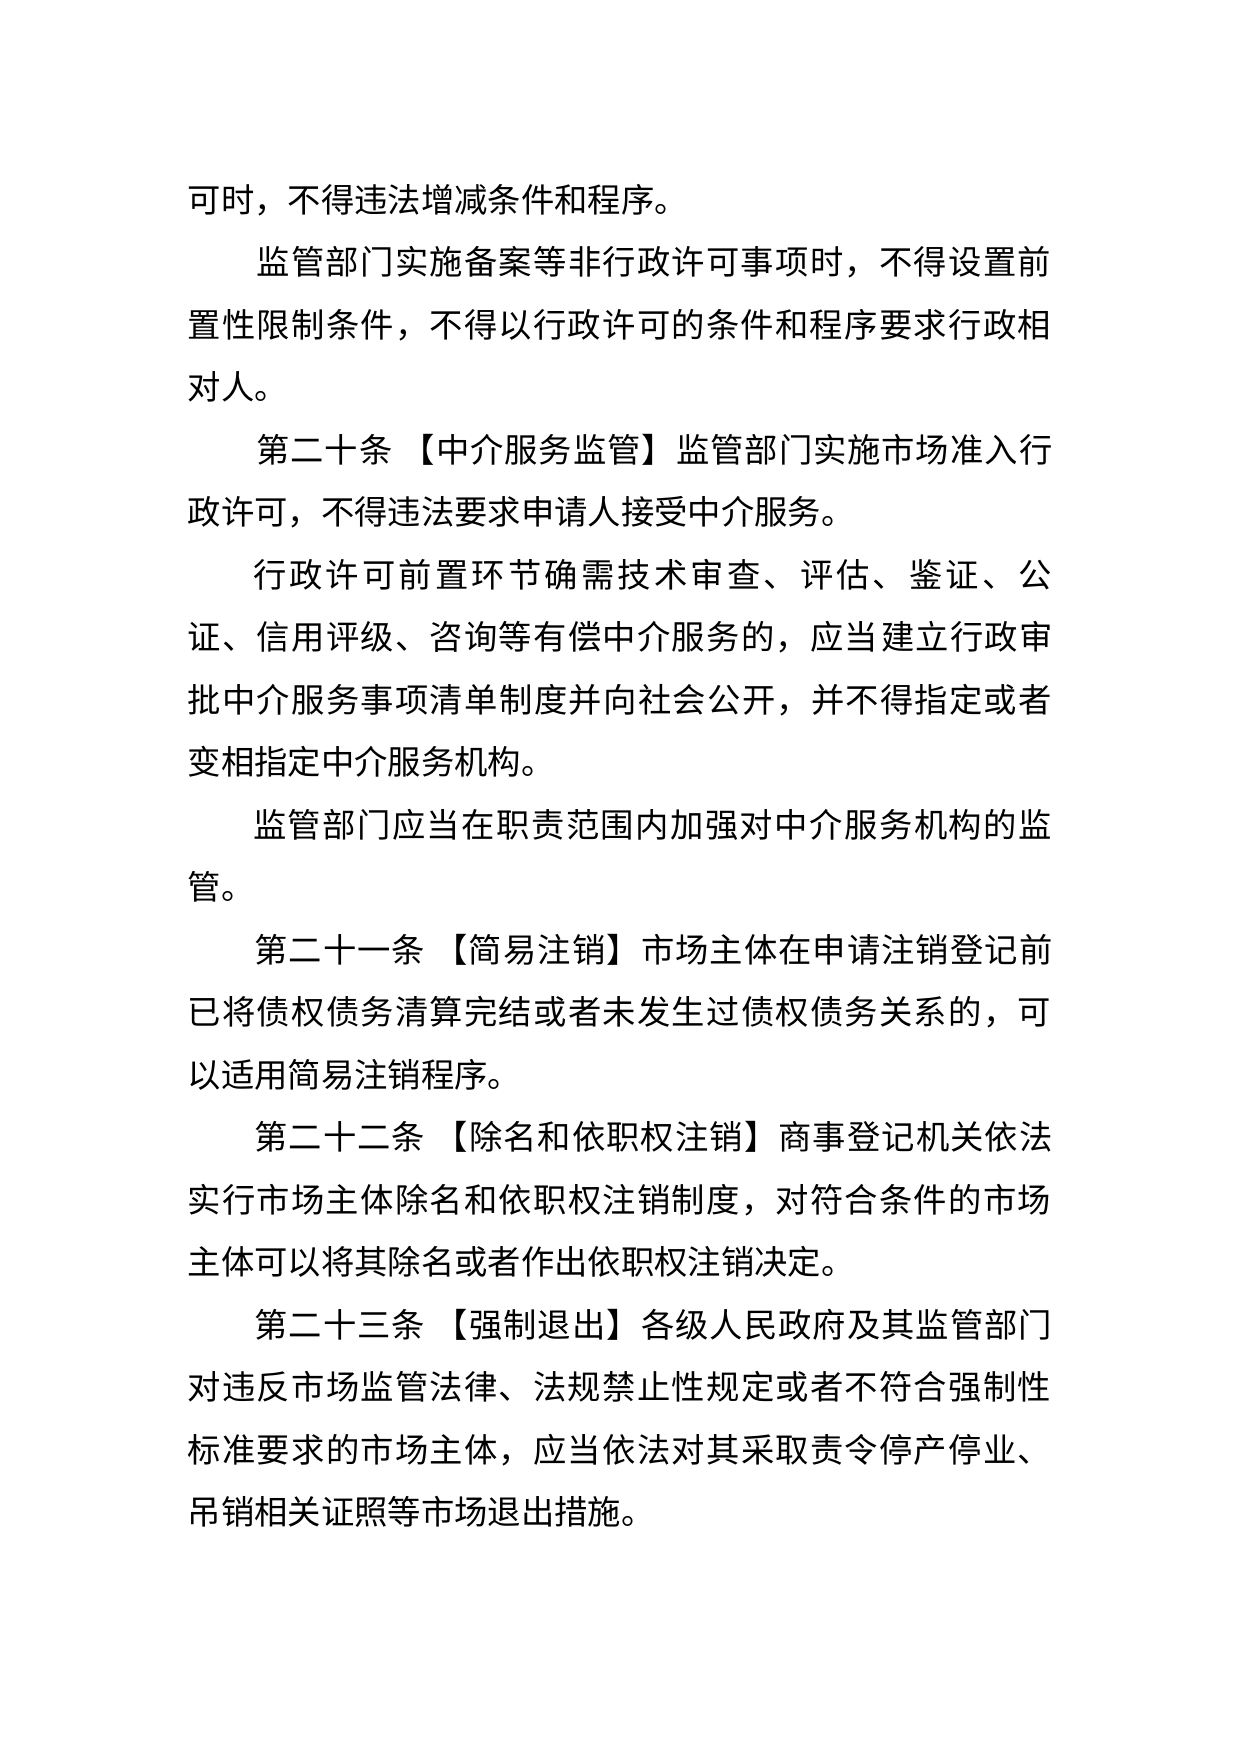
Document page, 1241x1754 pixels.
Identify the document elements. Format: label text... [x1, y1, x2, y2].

text 第二十条 【中介服务监管】监管部门实施市场准入行政许可，不得违法要求申请人接受中介服务。 [187, 412, 1053, 537]
text 监管部门实施备案等非行政许可事项时，不得设置前置性限制条件，不得以行政许可的条件和程序要求行政相对人。 [187, 224, 1053, 412]
text 第二十一条 【简易注销】市场主体在申请注销登记前已将债权债务清算完结或者未发生过债权债务关系的，可以适用简易注销程序。 [187, 912, 1053, 1099]
text 第二十三条 【强制退出】各级人民政府及其监管部门对违反市场监管法律、法规禁止性规定或者不符合强制性标准要求的市场主体，应当依法对其采取责令停产停业、吊销相关证照等市场退出措施。 [187, 1287, 1053, 1537]
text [187, 162, 1053, 224]
text 第二十二条 【除名和依职权注销】商事登记机关依法实行市场主体除名和依职权注销制度，对符合条件的市场主体可以将其除名或者作出依职权注销决定。 [187, 1099, 1053, 1287]
text 监管部门应当在职责范围内加强对中介服务机构的监管。 [187, 787, 1053, 912]
text 行政许可前置环节确需技术审查、评估、鉴证、公证、信用评级、咨询等有偿中介服务的，应当建立行政审批中介服务事项清单制度并向社会公开，并不得指定或者变相指定中介服务机构。 [187, 537, 1053, 787]
